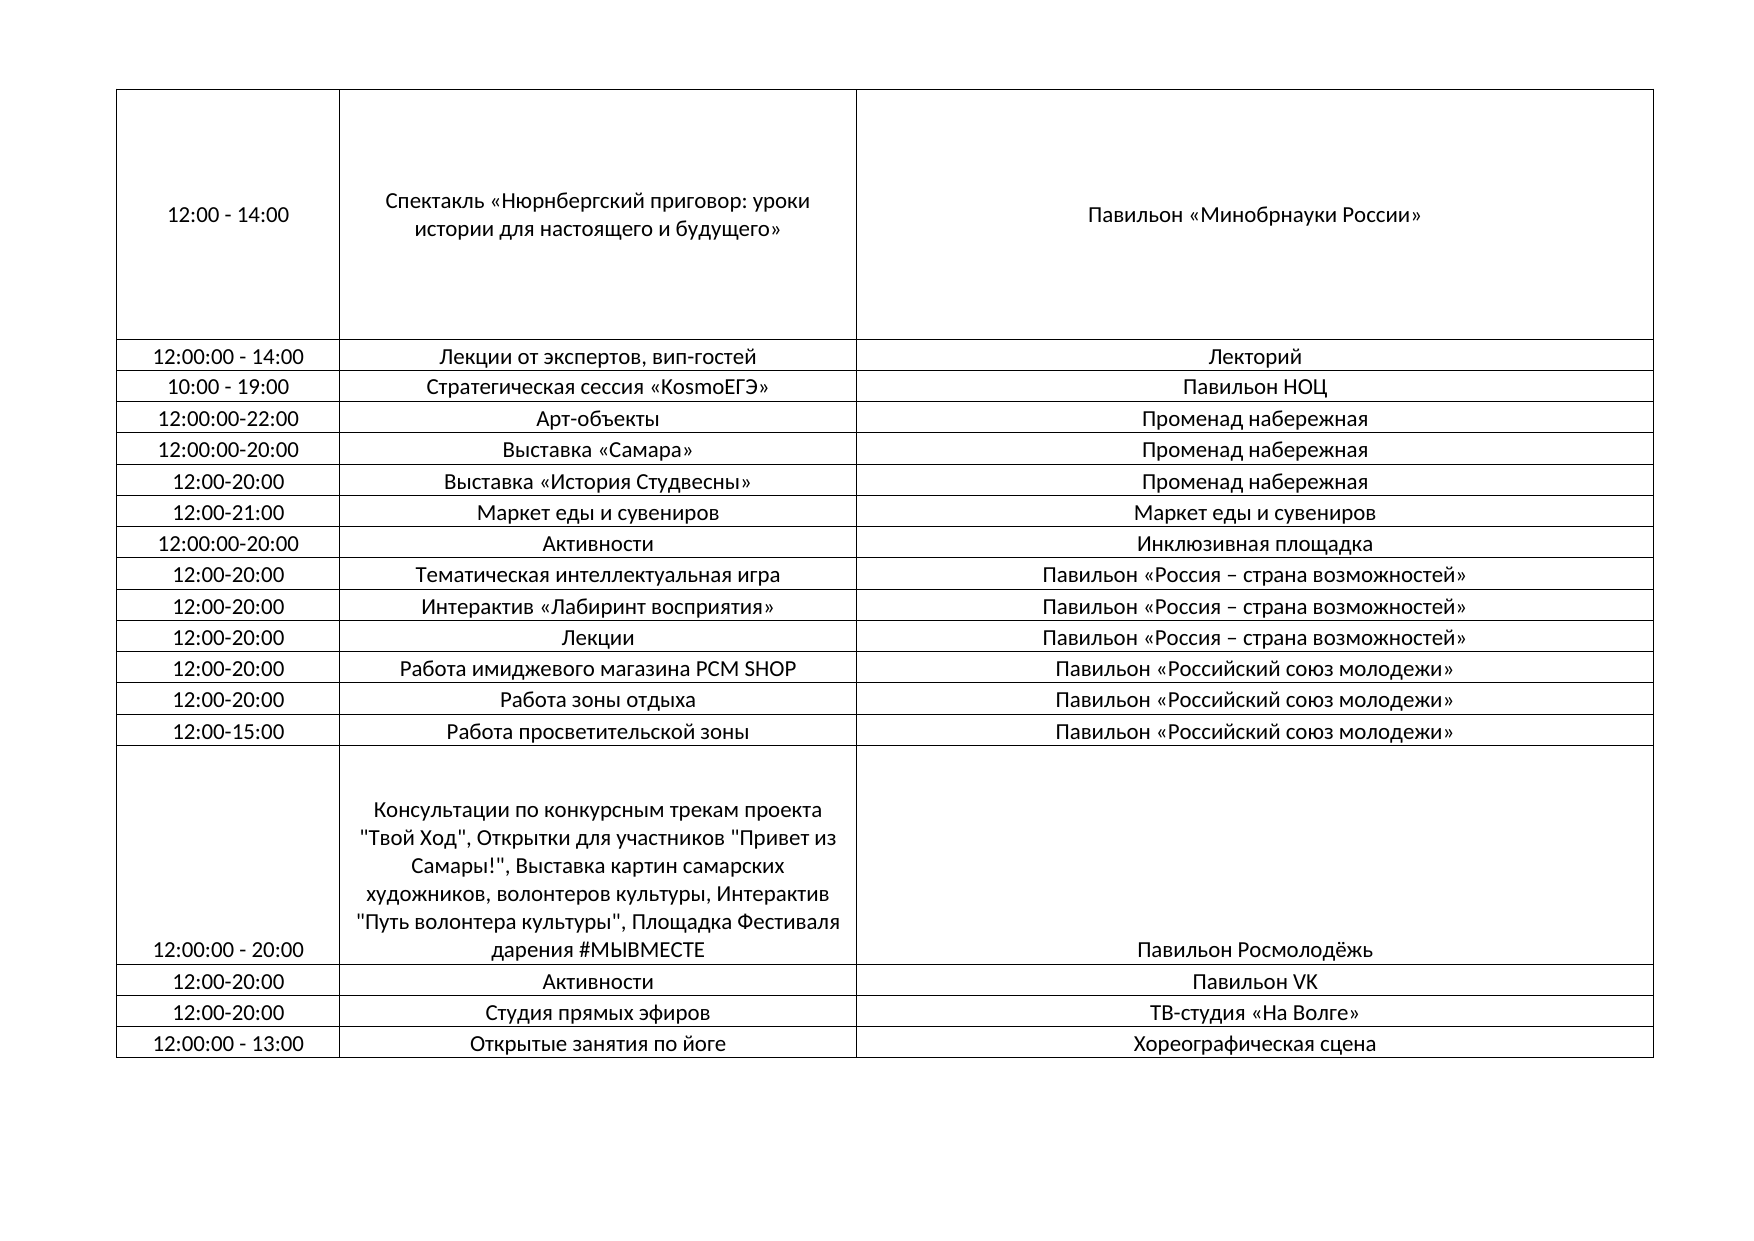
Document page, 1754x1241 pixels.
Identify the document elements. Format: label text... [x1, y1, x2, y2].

table_cell Лекции [340, 621, 856, 651]
table_cell Открытые занятия по йоге [340, 1027, 856, 1057]
table_cell 12:00-21:00 [117, 496, 339, 526]
table_cell 12:00 - 14:00 [117, 90, 339, 338]
table_cell Арт-объекты [340, 402, 856, 432]
table_cell 12:00-20:00 [117, 558, 339, 588]
table_cell Павильон «Российский союз молодежи» [857, 683, 1653, 713]
table_cell Лекторий [857, 340, 1653, 370]
table_cell Студия прямых эфиров [340, 996, 856, 1026]
table_cell Павильон «Россия – страна возможностей» [857, 558, 1653, 588]
table_cell Променад набережная [857, 433, 1653, 463]
table_cell Павильон «Россия – страна возможностей» [857, 621, 1653, 651]
table_cell 12:00:00 - 13:00 [117, 1027, 339, 1057]
table_cell 10:00 - 19:00 [117, 371, 339, 401]
table_cell 12:00-20:00 [117, 652, 339, 682]
table_cell 12:00-20:00 [117, 465, 339, 495]
table_cell Променад набережная [857, 465, 1653, 495]
table_cell Работа имиджевого магазина РСМ SHOP [340, 652, 856, 682]
table_cell 12:00-20:00 [117, 621, 339, 651]
table_cell Выставка «История Студвесны» [340, 465, 856, 495]
table_cell Павильон «Минобрнауки России» [857, 90, 1653, 338]
table_cell Маркет еды и сувениров [340, 496, 856, 526]
table_cell Павильон VK [857, 965, 1653, 995]
table_cell 12:00:00 - 14:00 [117, 340, 339, 370]
table_cell Интерактив «Лабиринт восприятия» [340, 590, 856, 620]
table_cell Активности [340, 965, 856, 995]
table_cell Работа зоны отдыха [340, 683, 856, 713]
table_cell Консультации по конкурсным трекам проекта "Твой Ход", Открытки для участников "Привет из Самары!", Выставка картин самарских художников, волонтеров культуры, Интерактив "Путь волонтера культуры", Площадка Фестиваля дарения #МЫВМЕСТЕ [340, 746, 856, 963]
table_cell 12:00-20:00 [117, 965, 339, 995]
table_cell Павильон НОЦ [857, 371, 1653, 401]
table_cell Лекции от экспертов, вип-гостей [340, 340, 856, 370]
table_cell Павильон Росмолодёжь [857, 746, 1653, 963]
table_cell 12:00:00-22:00 [117, 402, 339, 432]
table_cell Стратегическая сессия «KosmoЕГЭ» [340, 371, 856, 401]
table_cell Павильон «Россия – страна возможностей» [857, 590, 1653, 620]
table_cell Павильон «Российский союз молодежи» [857, 715, 1653, 745]
table_cell 12:00-20:00 [117, 996, 339, 1026]
table_cell 12:00-15:00 [117, 715, 339, 745]
table_cell Павильон «Российский союз молодежи» [857, 652, 1653, 682]
table_cell Тематическая интеллектуальная игра [340, 558, 856, 588]
table_cell ТВ-студия «На Волге» [857, 996, 1653, 1026]
table_cell Активности [340, 527, 856, 557]
table_cell Хореографическая сцена [857, 1027, 1653, 1057]
table_cell 12:00-20:00 [117, 683, 339, 713]
table_cell 12:00:00-20:00 [117, 433, 339, 463]
table_cell 12:00-20:00 [117, 590, 339, 620]
table_cell Работа просветительской зоны [340, 715, 856, 745]
table_cell Инклюзивная площадка [857, 527, 1653, 557]
table_cell Спектакль «Нюрнбергский приговор: уроки истории для настоящего и будущего» [340, 90, 856, 338]
table_cell Выставка «Самара» [340, 433, 856, 463]
table_cell Маркет еды и сувениров [857, 496, 1653, 526]
table_cell 12:00:00 - 20:00 [117, 746, 339, 963]
table_cell 12:00:00-20:00 [117, 527, 339, 557]
table_cell Променад набережная [857, 402, 1653, 432]
